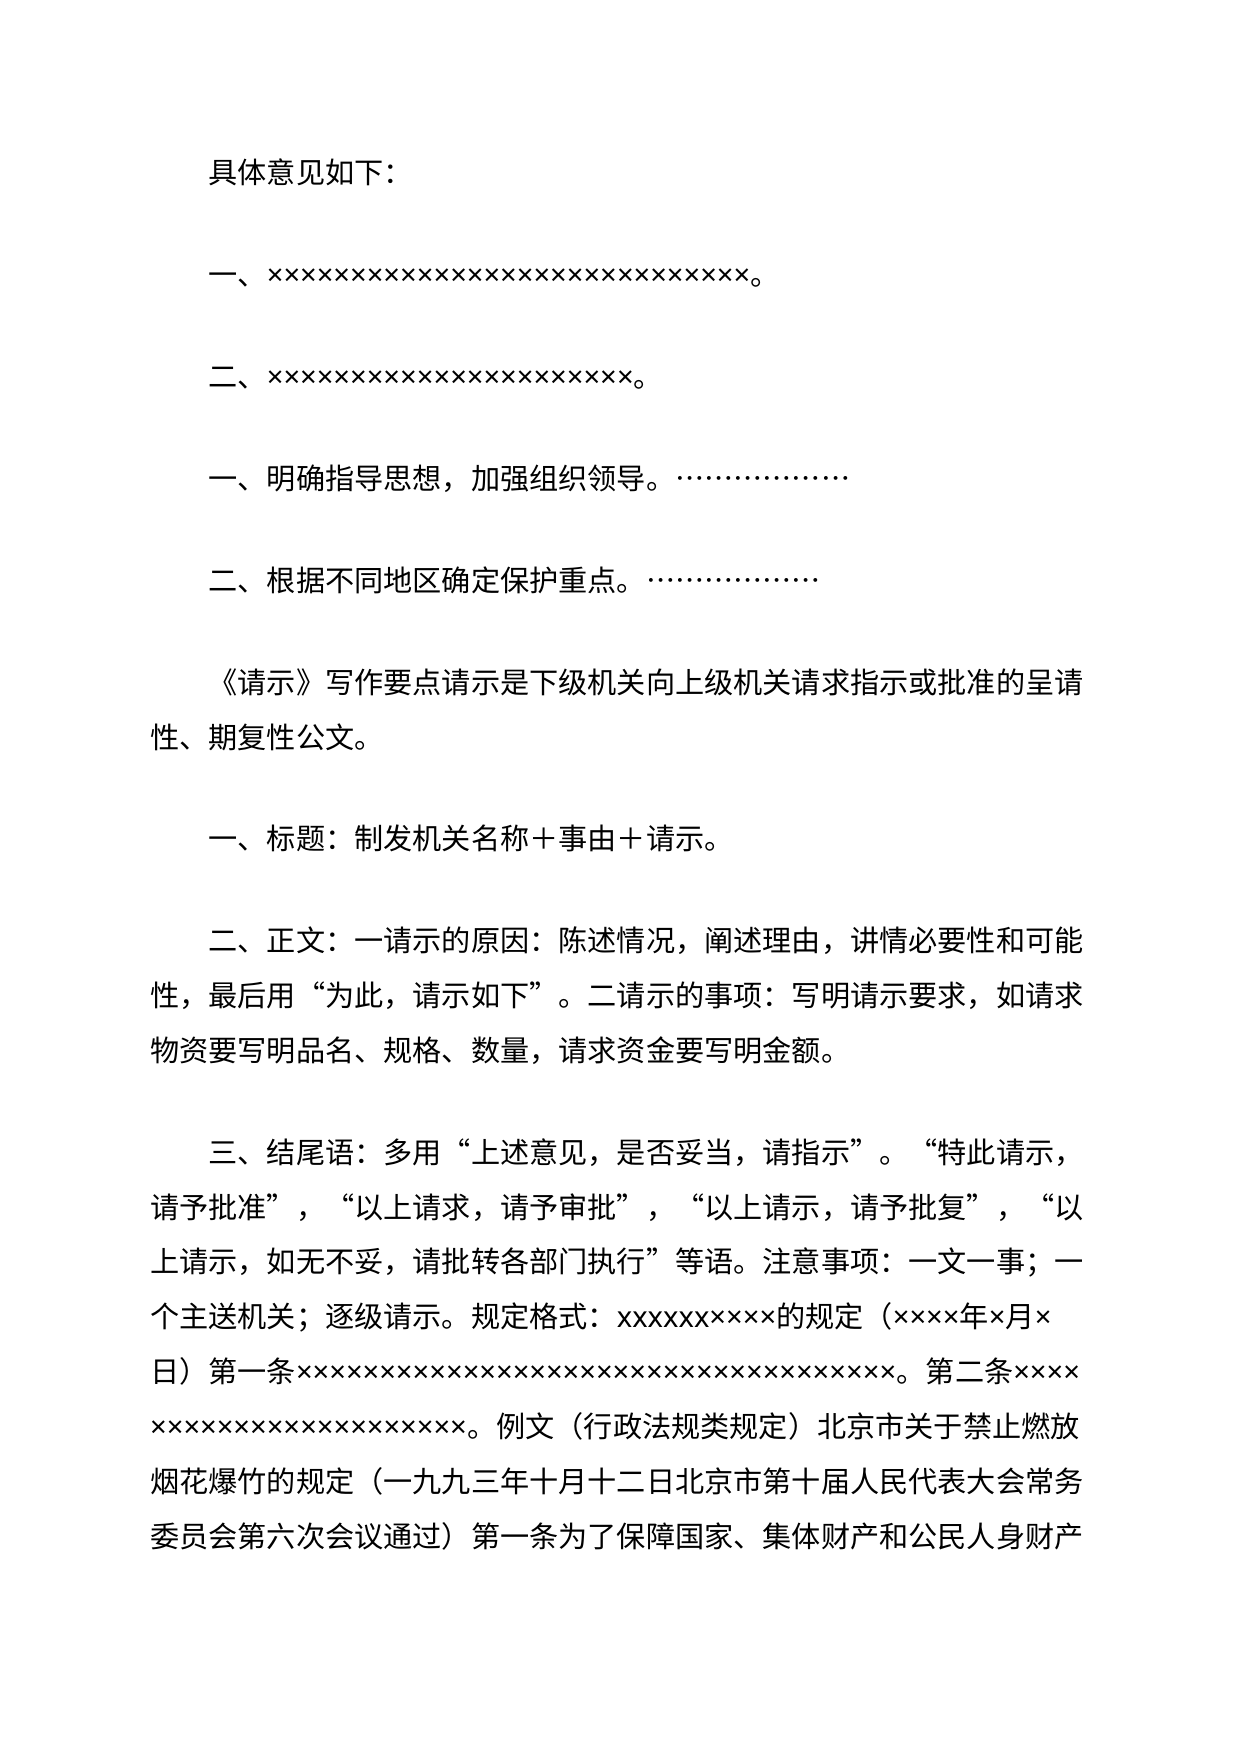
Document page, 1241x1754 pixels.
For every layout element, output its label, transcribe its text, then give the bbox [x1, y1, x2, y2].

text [150, 1129, 1090, 1556]
text 一、标题：制发机关名称＋事由＋请示。 [150, 816, 1090, 858]
text 一、×××××××××××××××××××××××××××××。 [150, 252, 1090, 294]
text 二、正文：一请示的原因：陈述情况，阐述理由，讲情必要性和可能性，最后用“为此，请示如下”。二请示的事项：写明请示要求，如请求物资要写明品名、规格、数量，请求资金要写明金额。 [150, 918, 1090, 1070]
text 具体意见如下： [150, 150, 1090, 192]
text 一、明确指导思想，加强组织领导。……………… [150, 456, 1090, 498]
text 《请示》写作要点请示是下级机关向上级机关请求指示或批准的呈请性、期复性公文。 [150, 659, 1090, 756]
text 二、根据不同地区确定保护重点。……………… [150, 557, 1090, 600]
text 二、××××××××××××××××××××××。 [150, 354, 1090, 396]
